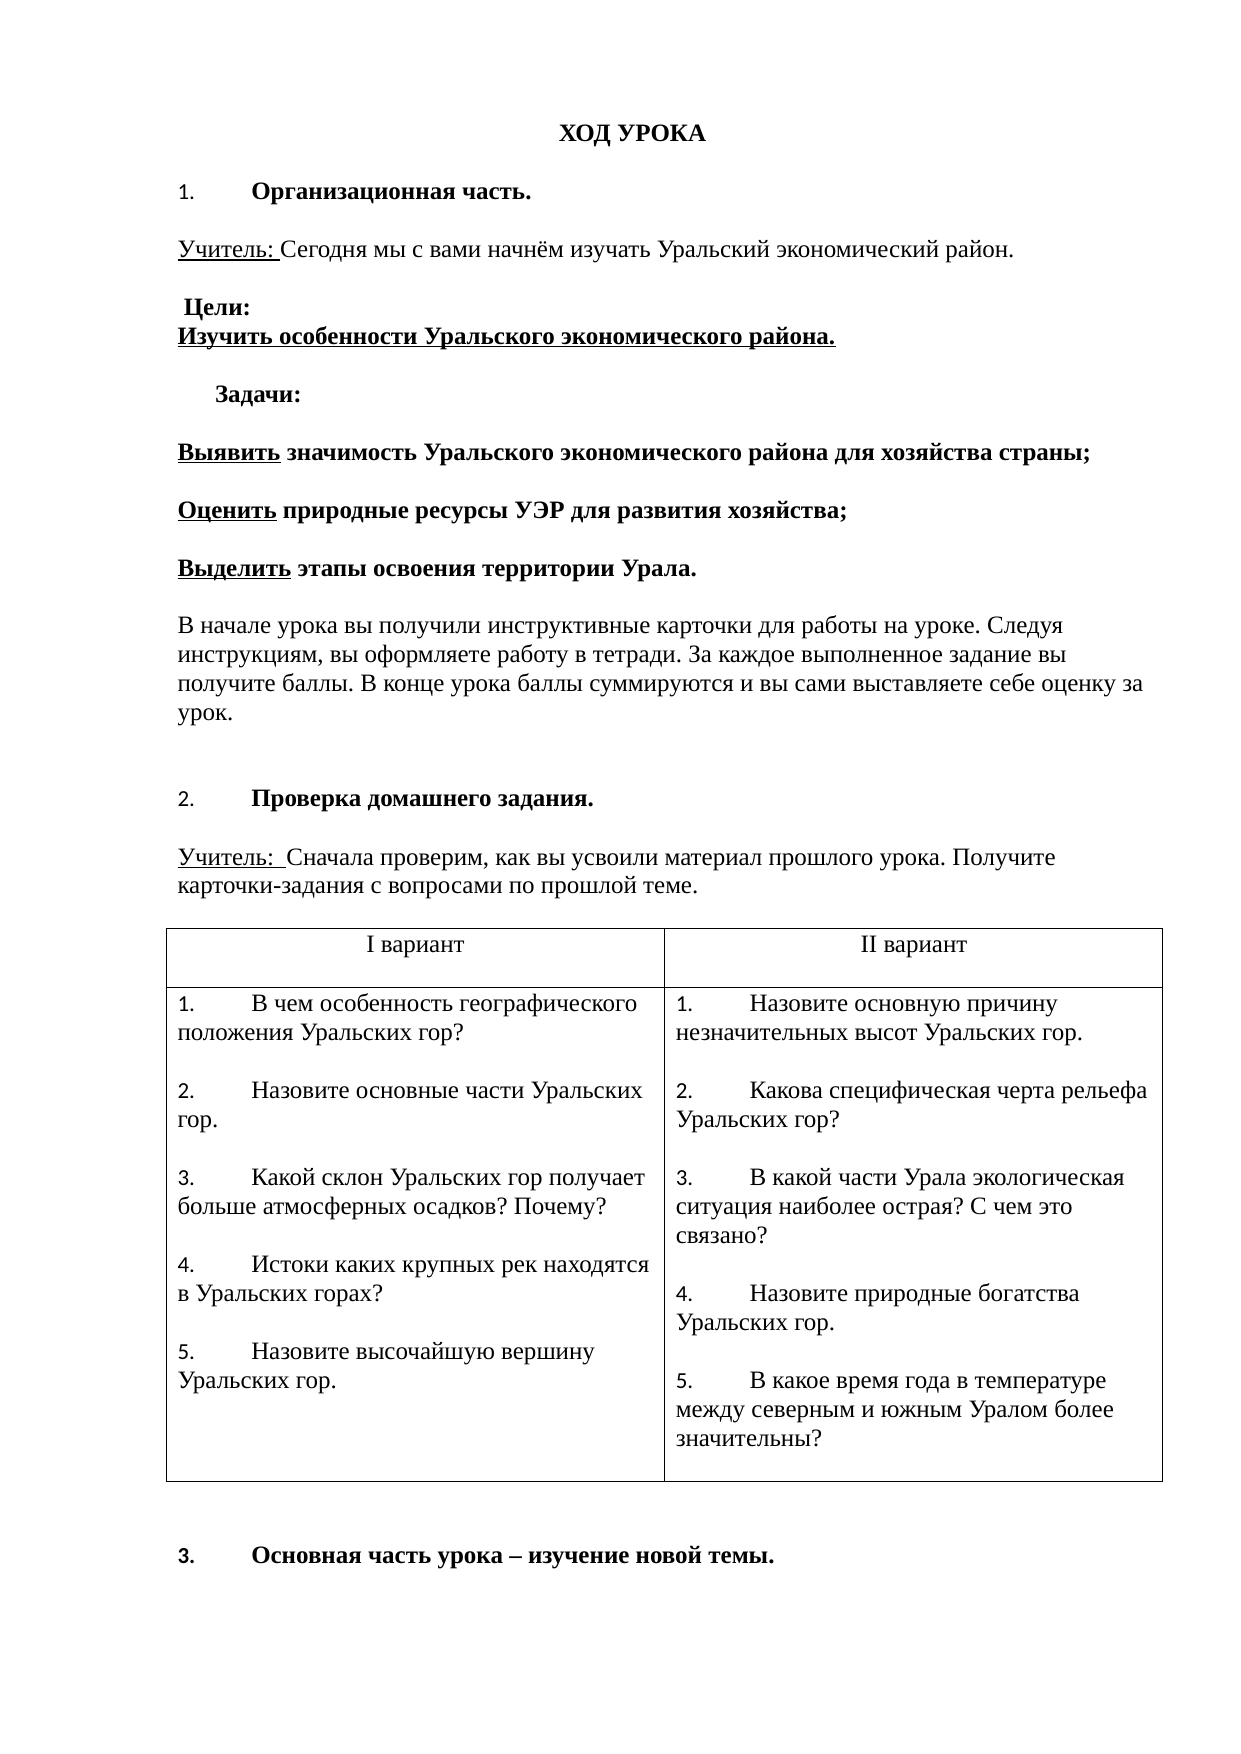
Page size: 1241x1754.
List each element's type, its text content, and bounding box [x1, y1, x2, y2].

text Изучить особенности Уральского экономического района. [177, 321, 1152, 350]
text Выявить значимость Уральского экономического района для хозяйства страны; [177, 437, 1152, 466]
table_header II вариант [665, 929, 1162, 987]
table_cell Назовите основную причину незначительных высот Уральских гор. Какова специфическая черта рельефа Уральских гор? В какой части Урала экологическая ситуация наиболее острая? С чем это связано? Назовите природные богатства Уральских гор. В какое время года в температуре между северным и южным Уралом более значительны? [665, 988, 1162, 1481]
text Учитель: Сначала проверим, как вы усвоили материал прошлого урока. Получите карточки-задания с вопросами по прошлой теме. [177, 842, 1152, 899]
text ХОД УРОКА [177, 118, 1152, 147]
text Оценить природные ресурсы УЭР для развития хозяйства; [177, 495, 1152, 523]
text Выделить этапы освоения территории Урала. [177, 553, 1152, 581]
text Учитель: Сегодня мы с вами начнём изучать Уральский экономический район. [177, 234, 1152, 263]
text Задачи: [215, 379, 1152, 408]
table_header I вариант [167, 929, 664, 987]
text Цели: [177, 292, 1152, 321]
table_cell В чем особенность географического положения Уральских гор? Назовите основные части Уральских гор. Какой склон Уральских гор получает больше атмосферных осадков? Почему? Истоки каких крупных рек находятся в Уральских горах? Назовите высочайшую вершину Уральских гор. [167, 988, 664, 1481]
list Организационная часть. [177, 176, 1152, 205]
list Основная часть урока – изучение новой темы. [177, 1540, 1152, 1569]
text В начале урока вы получили инструктивные карточки для работы на уроке. Следуя инструкциям, вы оформляете работу в тетради. За каждое выполненное задание вы получите баллы. В конце урока баллы суммируются и вы сами выставляете себе оценку за урок. [177, 611, 1152, 726]
list Проверка домашнего задания. [177, 783, 1152, 812]
